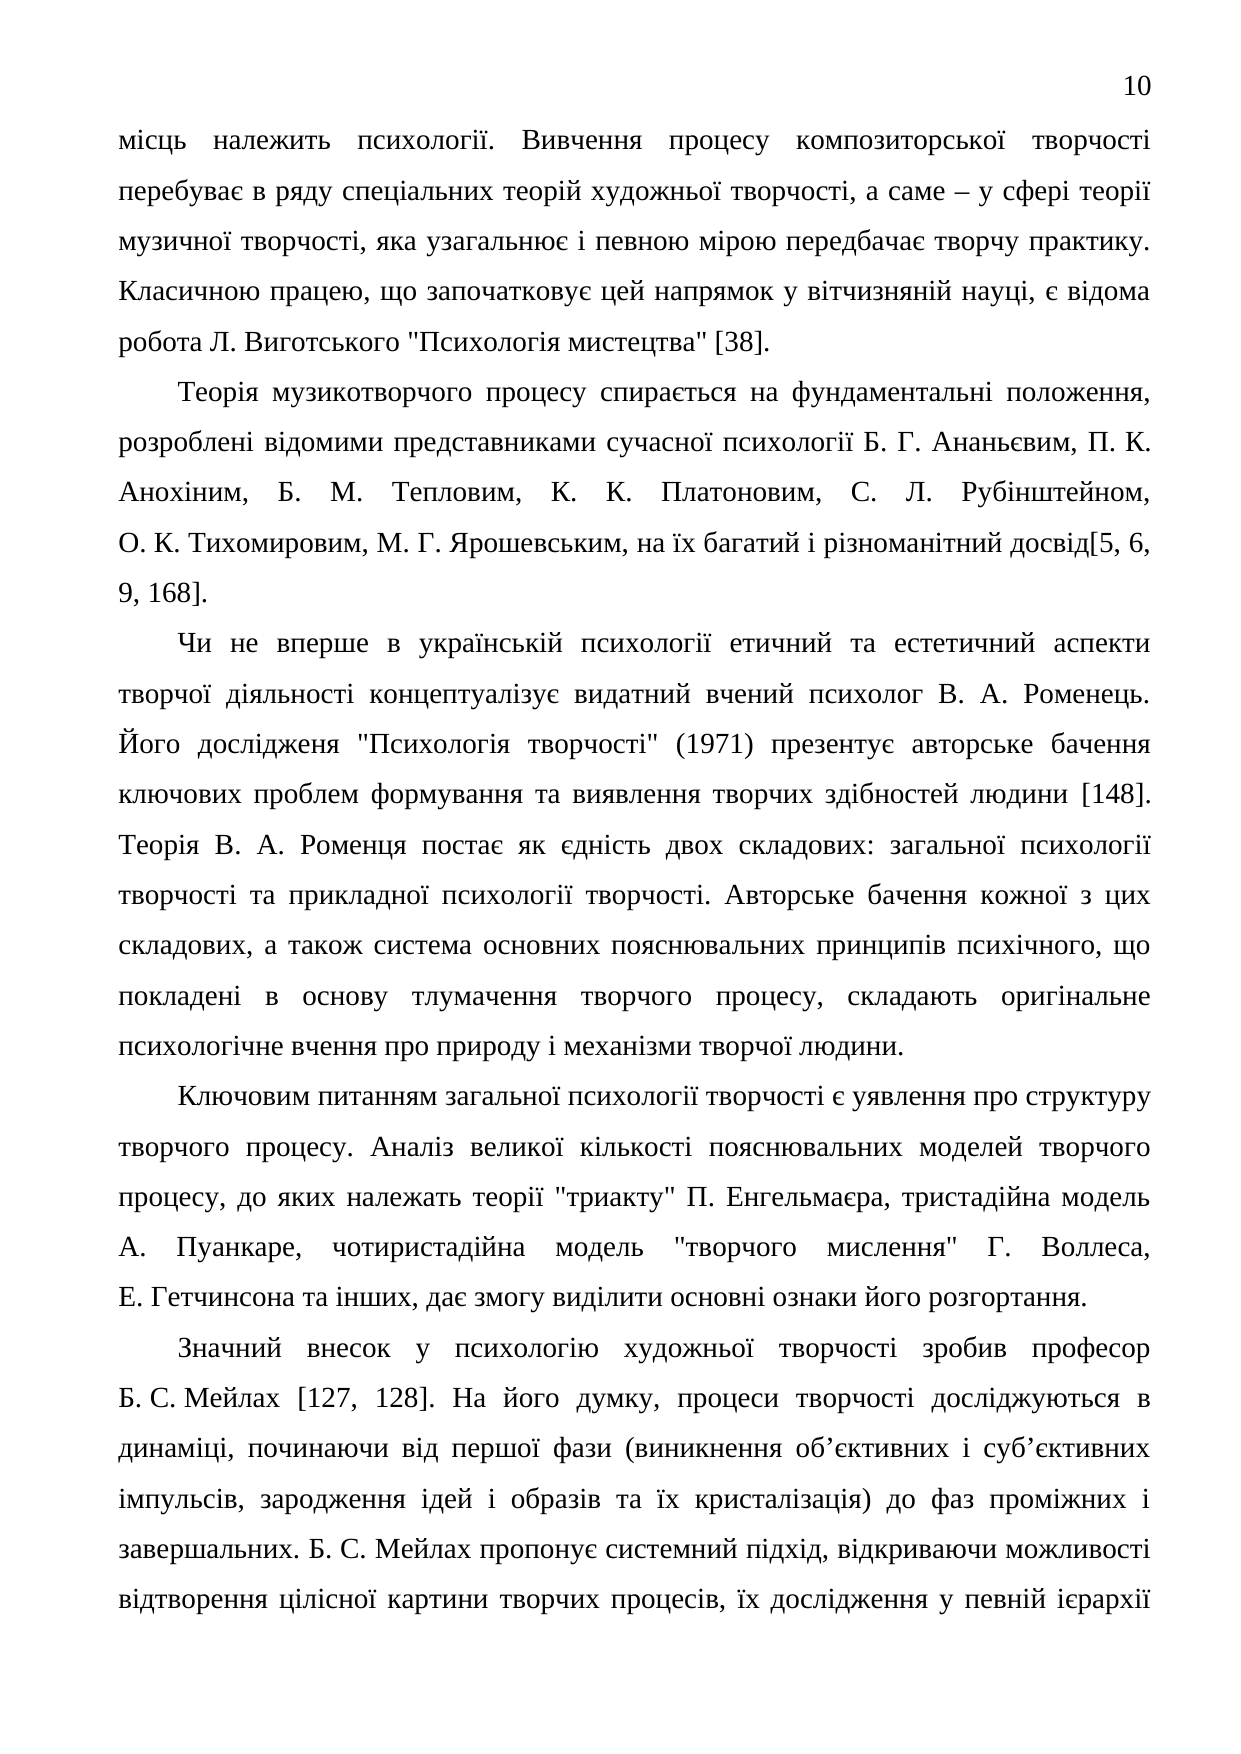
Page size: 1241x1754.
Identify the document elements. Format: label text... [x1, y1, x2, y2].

text Чи не вперше в українській психології етичний та естетичний аспекти творчої діяльності концептуалізує видатний вчений психолог В. А. Роменець. Його дослідженя "Психологія творчості" (1971) презентує авторське бачення ключових проблем формування та виявлення творчих здібностей людини [148]. Теорія В. А. Роменця постає як єдність двох складових: загальної психології творчості та прикладної психології творчості. Авторське бачення кожної з цих складових, а також система основних пояснювальних принципів психічного, що покладені в основу тлумачення творчого процесу, складають оригінальне психологічне вчення про природу і механізми творчої людини. [118, 626, 1152, 1062]
text Ключовим питанням загальної психології творчості є уявлення про структуру творчого процесу. Аналіз великої кількості пояснювальних моделей творчого процесу, до яких належать теорії "триакту" П. Енгельмаєра, тристадійна модель А. Пуанкаре, чотиристадійна модель "творчого мислення" Г. Воллеса, Е. Гетчинсона та інших, дає змогу виділити основні ознаки його розгортання. [118, 1078, 1152, 1313]
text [118, 122, 1152, 357]
text Теорія музикотворчого процесу спирається на фундаментальні положення, розроблені відомими представниками сучасної психології Б. Г. Ананьєвим, П. К. Анохіним, Б. М. Тепловим, К. К. Платоновим, С. Л. Рубінштейном, О. К. Тихомировим, М. Г. Ярошевським, на їх багатий і різноманітний досвід[5, 6, 9, 168]. [118, 374, 1152, 609]
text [118, 1330, 1152, 1615]
